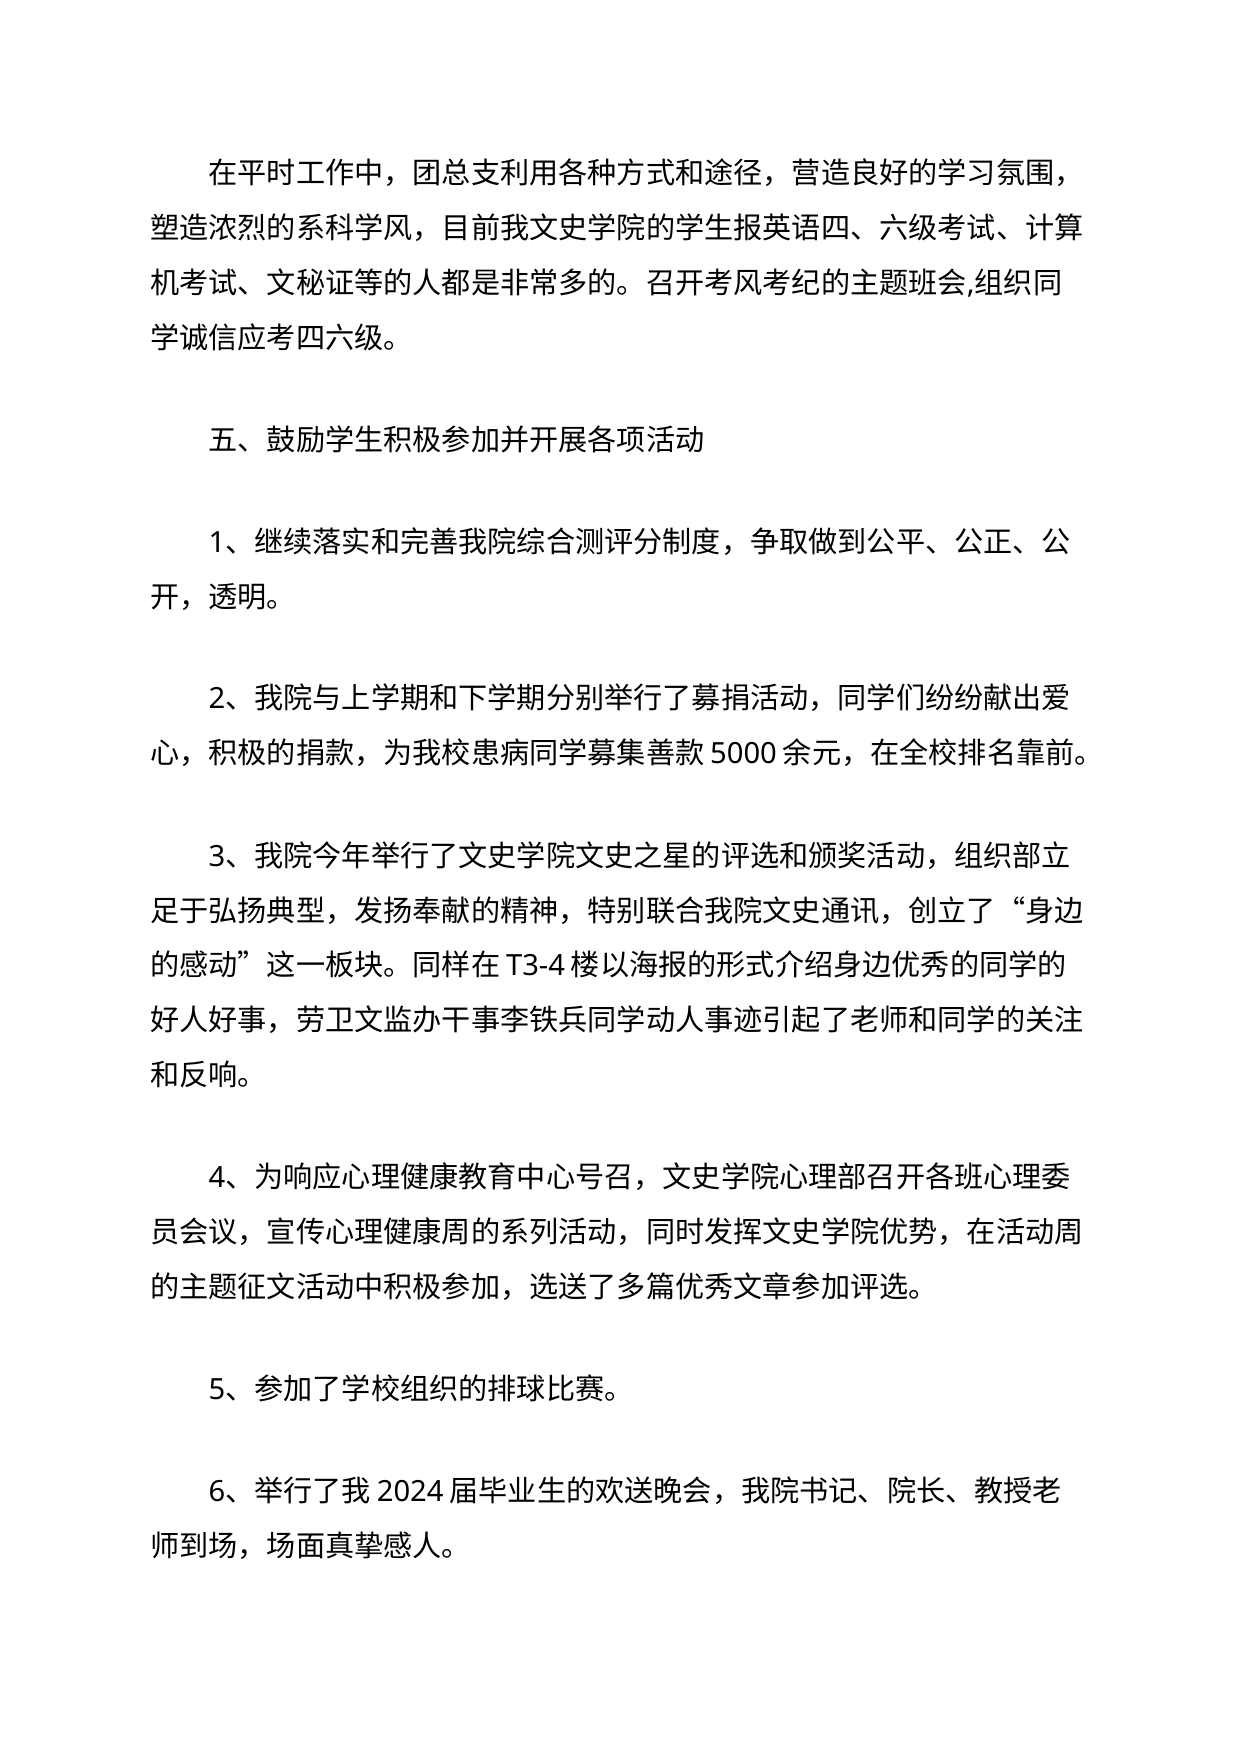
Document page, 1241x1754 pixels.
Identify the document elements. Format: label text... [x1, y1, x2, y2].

text 5、参加了学校组织的排球比赛。 [150, 1365, 1090, 1408]
text 3、我院今年举行了文史学院文史之星的评选和颁奖活动，组织部立足于弘扬典型，发扬奉献的精神，特别联合我院文史通讯，创立了“身边的感动”这一板块。同样在T3-4楼以海报的形式介绍身边优秀的同学的好人好事，劳卫文监办干事李铁兵同学动人事迹引起了老师和同学的关注和反响。 [150, 832, 1090, 1094]
text 6、举行了我2024届毕业生的欢送晚会，我院书记、院长、教授老师到场，场面真挚感人。 [150, 1467, 1090, 1564]
text 在平时工作中，团总支利用各种方式和途径，营造良好的学习氛围，塑造浓烈的系科学风，目前我文史学院的学生报英语四、六级考试、计算机考试、文秘证等的人都是非常多的。召开考风考纪的主题班会,组织同学诚信应考四六级。 [150, 150, 1090, 357]
text 4、为响应心理健康教育中心号召，文史学院心理部召开各班心理委员会议，宣传心理健康周的系列活动，同时发挥文史学院优势，在活动周的主题征文活动中积极参加，选送了多篇优秀文章参加评选。 [150, 1154, 1090, 1306]
text 五、鼓励学生积极参加并开展各项活动 [150, 417, 1090, 459]
text 1、继续落实和完善我院综合测评分制度，争取做到公平、公正、公开，透明。 [150, 518, 1090, 616]
text 2、我院与上学期和下学期分别举行了募捐活动，同学们纷纷献出爱心，积极的捐款，为我校患病同学募集善款5000余元，在全校排名靠前。 [150, 675, 1090, 772]
